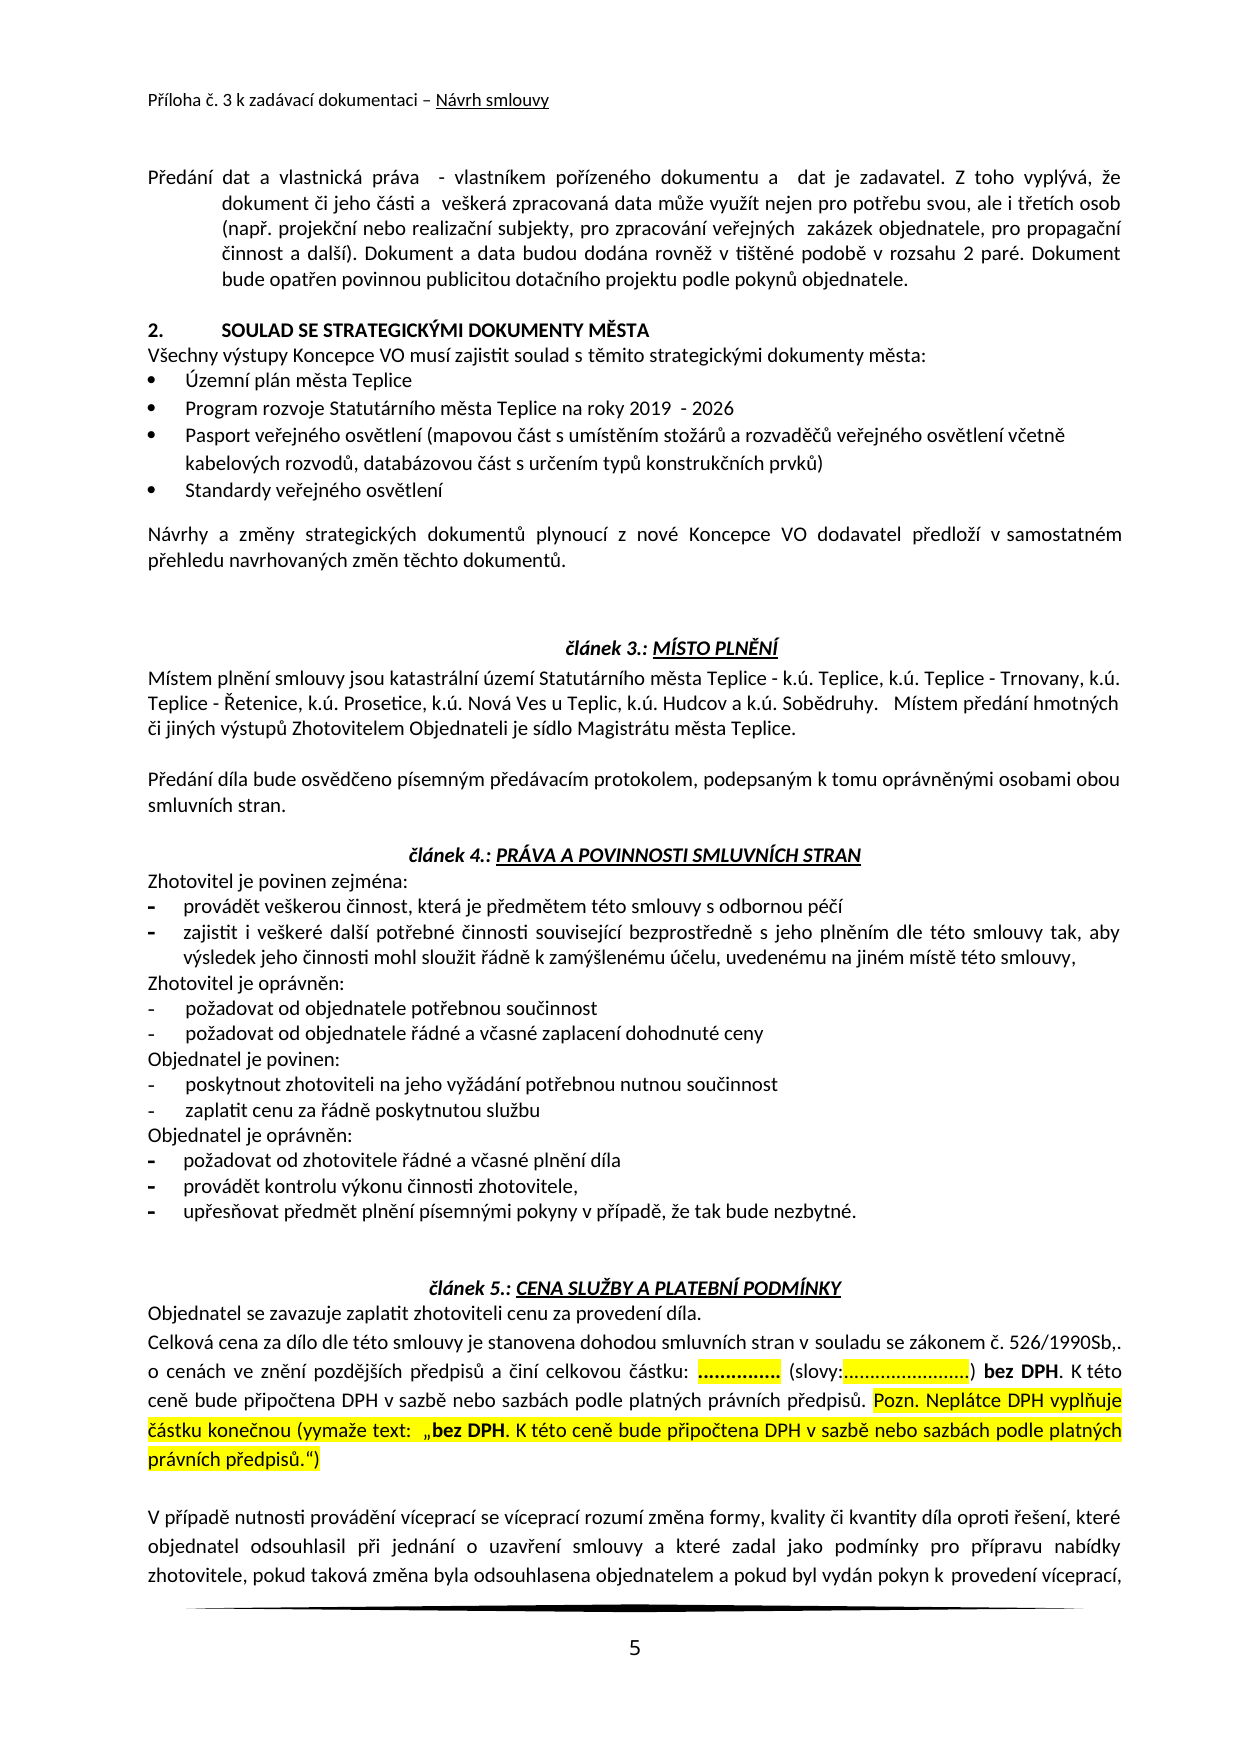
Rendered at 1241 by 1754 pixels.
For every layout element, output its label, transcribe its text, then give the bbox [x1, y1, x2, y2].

list požadovat od objednatele řádné a včasné zaplacení dohodnuté ceny [148, 1021, 1122, 1046]
text Návrhy a změny strategických dokumentů plynoucí z nové Koncepce VO dodavatel předloží v samostatném přehledu navrhovaných změn těchto dokumentů. [148, 521, 1122, 572]
text článek 5.: Cena SLUŽBY a platební podmínky [148, 1275, 1122, 1300]
list požadovat od zhotovitele řádné a včasné plnění díla [148, 1148, 1122, 1173]
text Místem plnění smlouvy jsou katastrální území Statutárního města Teplice - k.ú. Teplice, k.ú. Teplice - Trnovany, k.ú. Teplice - Řetenice, k.ú. Prosetice, k.ú. Nová Ves u Teplic, k.ú. Hudcov a k.ú. Sobědruhy. Místem předání hmotných či jiných výstupů Zhotovitelem Objednateli je sídlo Magistrátu města Teplice. [148, 665, 1122, 741]
text Předání dat a vlastnická práva - vlastníkem pořízeného dokumentu a dat je zadavatel. Z toho vyplývá, že dokument či jeho části a veškerá zpracovaná data může využít nejen pro potřebu svou, ale i třetích osob (např. projekční nebo realizační subjekty, pro zpracování veřejných zakázek objednatele, pro propagační činnost a další). Dokument a data budou dodána rovněž v tištěné podobě v rozsahu 2 paré. Dokument bude opatřen povinnou publicitou dotačního projektu podle pokynů objednatele. [148, 164, 1122, 291]
list SOULAD SE STRATEGICKÝMI DOKUMENTY MĚSTA [148, 317, 1122, 342]
list zajistit i veškeré další potřebné činnosti související bezprostředně s jeho plněním dle této smlouvy tak, aby výsledek jeho činnosti mohl sloužit řádně k zamýšlenému účelu, uvedenému na jiném místě této smlouvy, [148, 919, 1122, 970]
text Objednatel je oprávněn: [148, 1122, 1122, 1148]
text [148, 1504, 1122, 1588]
list Územní plán města Teplice [148, 368, 1122, 393]
text Zhotovitel je povinen zejména: [148, 868, 1122, 893]
list upřesňovat předmět plnění písemnými pokyny v případě, že tak bude nezbytné. [148, 1198, 1122, 1224]
list Standardy veřejného osvětlení [148, 477, 1122, 503]
text článek 4.: Práva a povinnosti smluvních stran [148, 843, 1122, 868]
text článek 3.: MÍSTO PLNĚNÍ [221, 636, 1122, 661]
text Objednatel je povinen: [148, 1046, 1122, 1071]
list požadovat od objednatele potřebnou součinnost [148, 995, 1122, 1021]
text Objednatel se zavazuje zaplatit zhotoviteli cenu za provedení díla. [148, 1300, 1122, 1326]
list Program rozvoje Statutárního města Teplice na roky 2019 - 2026 [148, 395, 1122, 421]
list Pasport veřejného osvětlení (mapovou část s umístěním stožárů a rozvaděčů veřejného osvětlení včetně kabelových rozvodů, databázovou část s určením typů konstrukčních prvků) [148, 422, 1122, 475]
list provádět veškerou činnost, která je předmětem této smlouvy s odbornou péčí [148, 893, 1122, 919]
list zaplatit cenu za řádně poskytnutou službu [148, 1097, 1122, 1122]
text Všechny výstupy Koncepce VO musí zajistit soulad s těmito strategickými dokumenty města: [148, 342, 1122, 368]
text Celková cena za dílo dle této smlouvy je stanovena dohodou smluvních stran v souladu se zákonem č. 526/1990Sb,. o cenách ve znění pozdějších předpisů a činí celkovou částku: ............... (slovy:........................) bez DPH. K této ceně bude připočtena DPH v sazbě nebo sazbách podle platných právních předpisů. Pozn. Neplátce DPH vyplňuje částku konečnou (yymaže text: „bez DPH. K této ceně bude připočtena DPH v sazbě nebo sazbách podle platných právních předpisů.“) [148, 1329, 1122, 1417]
text Zhotovitel je oprávněn: [148, 970, 1122, 995]
list provádět kontrolu výkonu činnosti zhotovitele, [148, 1173, 1122, 1198]
text Předání díla bude osvědčeno písemným předávacím protokolem, podepsaným k tomu oprávněnými osobami obou smluvních stran. [148, 766, 1122, 817]
list poskytnout zhotoviteli na jeho vyžádání potřebnou nutnou součinnost [148, 1071, 1122, 1097]
